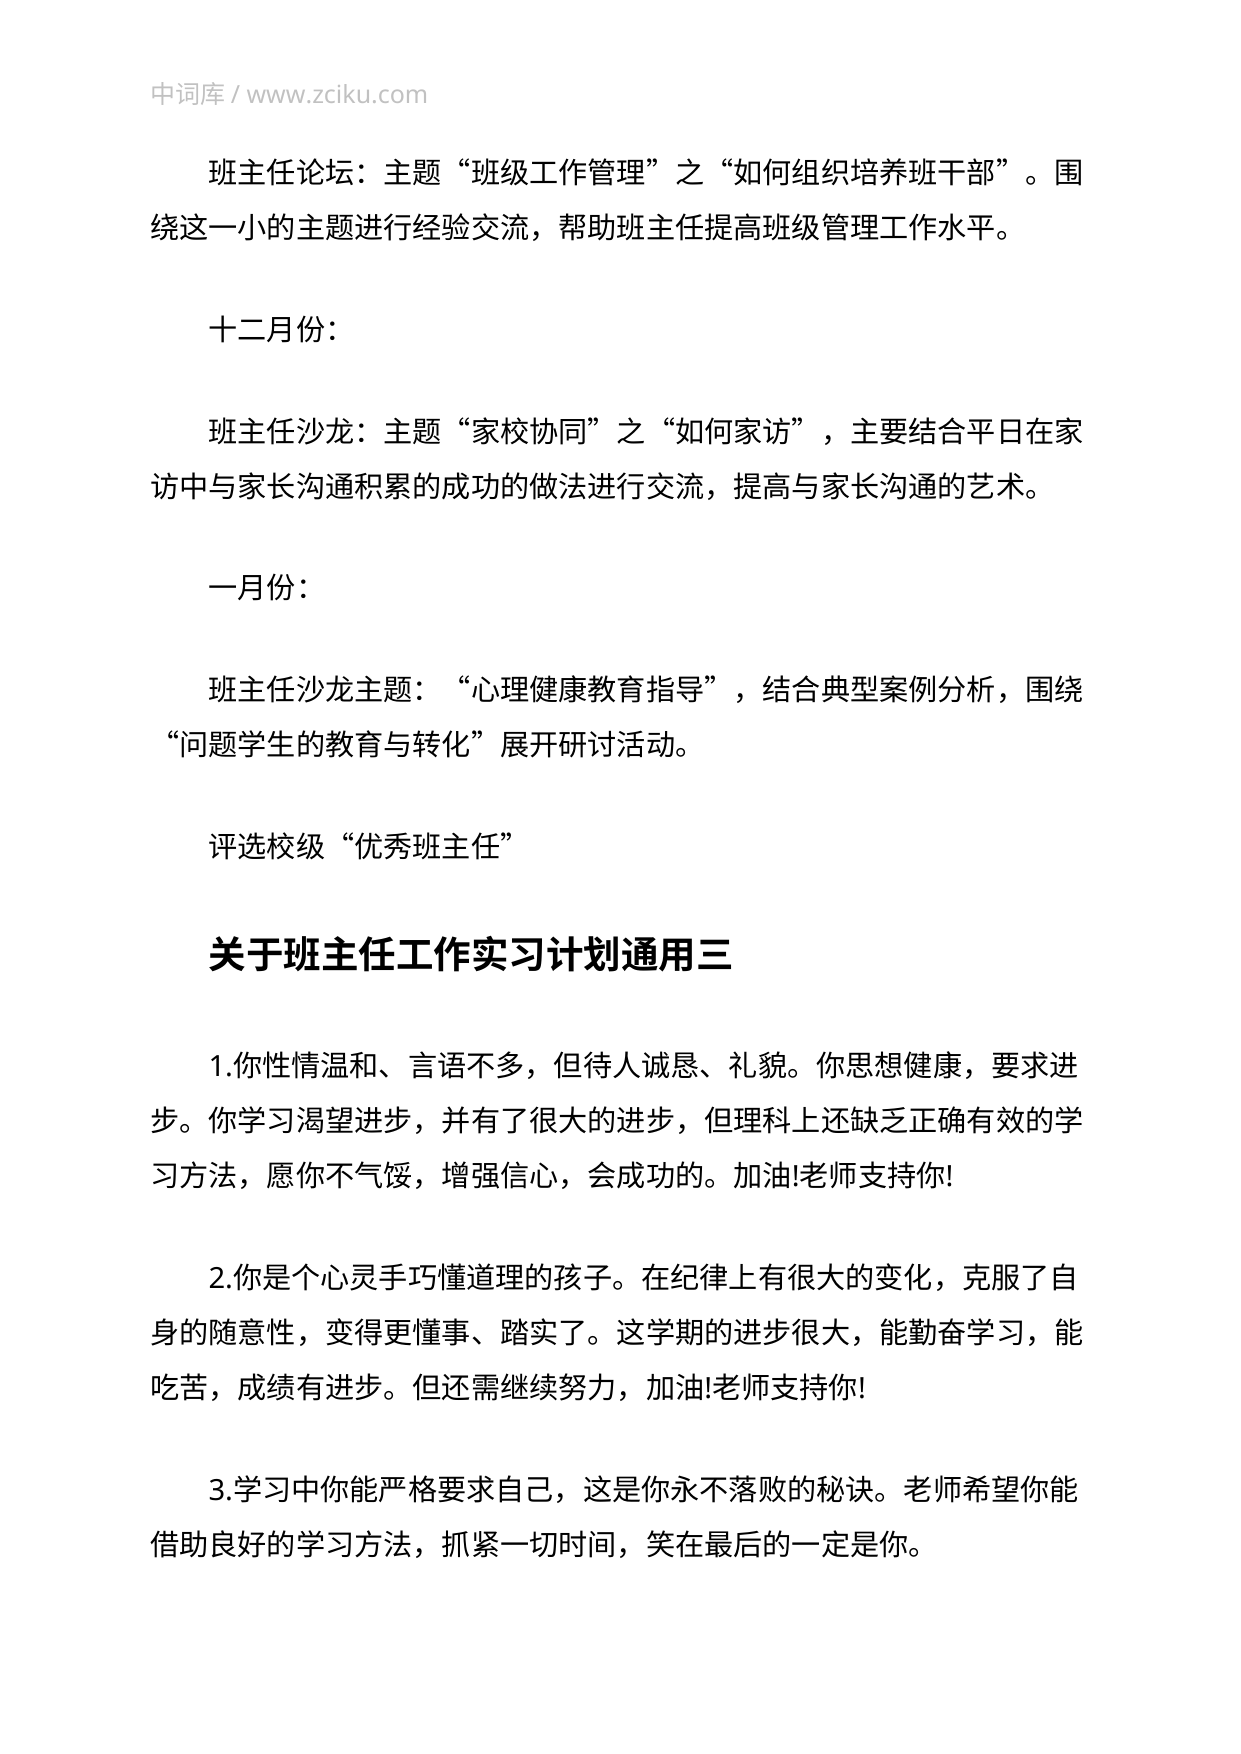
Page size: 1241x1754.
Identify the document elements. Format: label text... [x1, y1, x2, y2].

text 班主任沙龙主题：“心理健康教育指导”，结合典型案例分析，围绕“问题学生的教育与转化”展开研讨活动。 [150, 667, 1090, 764]
text 1.你性情温和、言语不多，但待人诚恳、礼貌。你思想健康，要求进步。你学习渴望进步，并有了很大的进步，但理科上还缺乏正确有效的学习方法，愿你不气馁，增强信心，会成功的。加油!老师支持你! [150, 1043, 1090, 1195]
text 3.学习中你能严格要求自己，这是你永不落败的秘诀。老师希望你能借助良好的学习方法，抓紧一切时间，笑在最后的一定是你。 [150, 1466, 1090, 1564]
text 2.你是个心灵手巧懂道理的孩子。在纪律上有很大的变化，克服了自身的随意性，变得更懂事、踏实了。这学期的进步很大，能勤奋学习，能吃苦，成绩有进步。但还需继续努力，加油!老师支持你! [150, 1254, 1090, 1407]
text 班主任论坛：主题“班级工作管理”之“如何组织培养班干部”。围绕这一小的主题进行经验交流，帮助班主任提高班级管理工作水平。 [150, 150, 1090, 247]
text 十二月份： [150, 307, 1090, 349]
text 一月份： [150, 565, 1090, 607]
text 评选校级“优秀班主任” [150, 823, 1090, 866]
text 关于班主任工作实习计划通用三 [150, 925, 1090, 979]
text 班主任沙龙：主题“家校协同”之“如何家访”，主要结合平日在家访中与家长沟通积累的成功的做法进行交流，提高与家长沟通的艺术。 [150, 408, 1090, 506]
